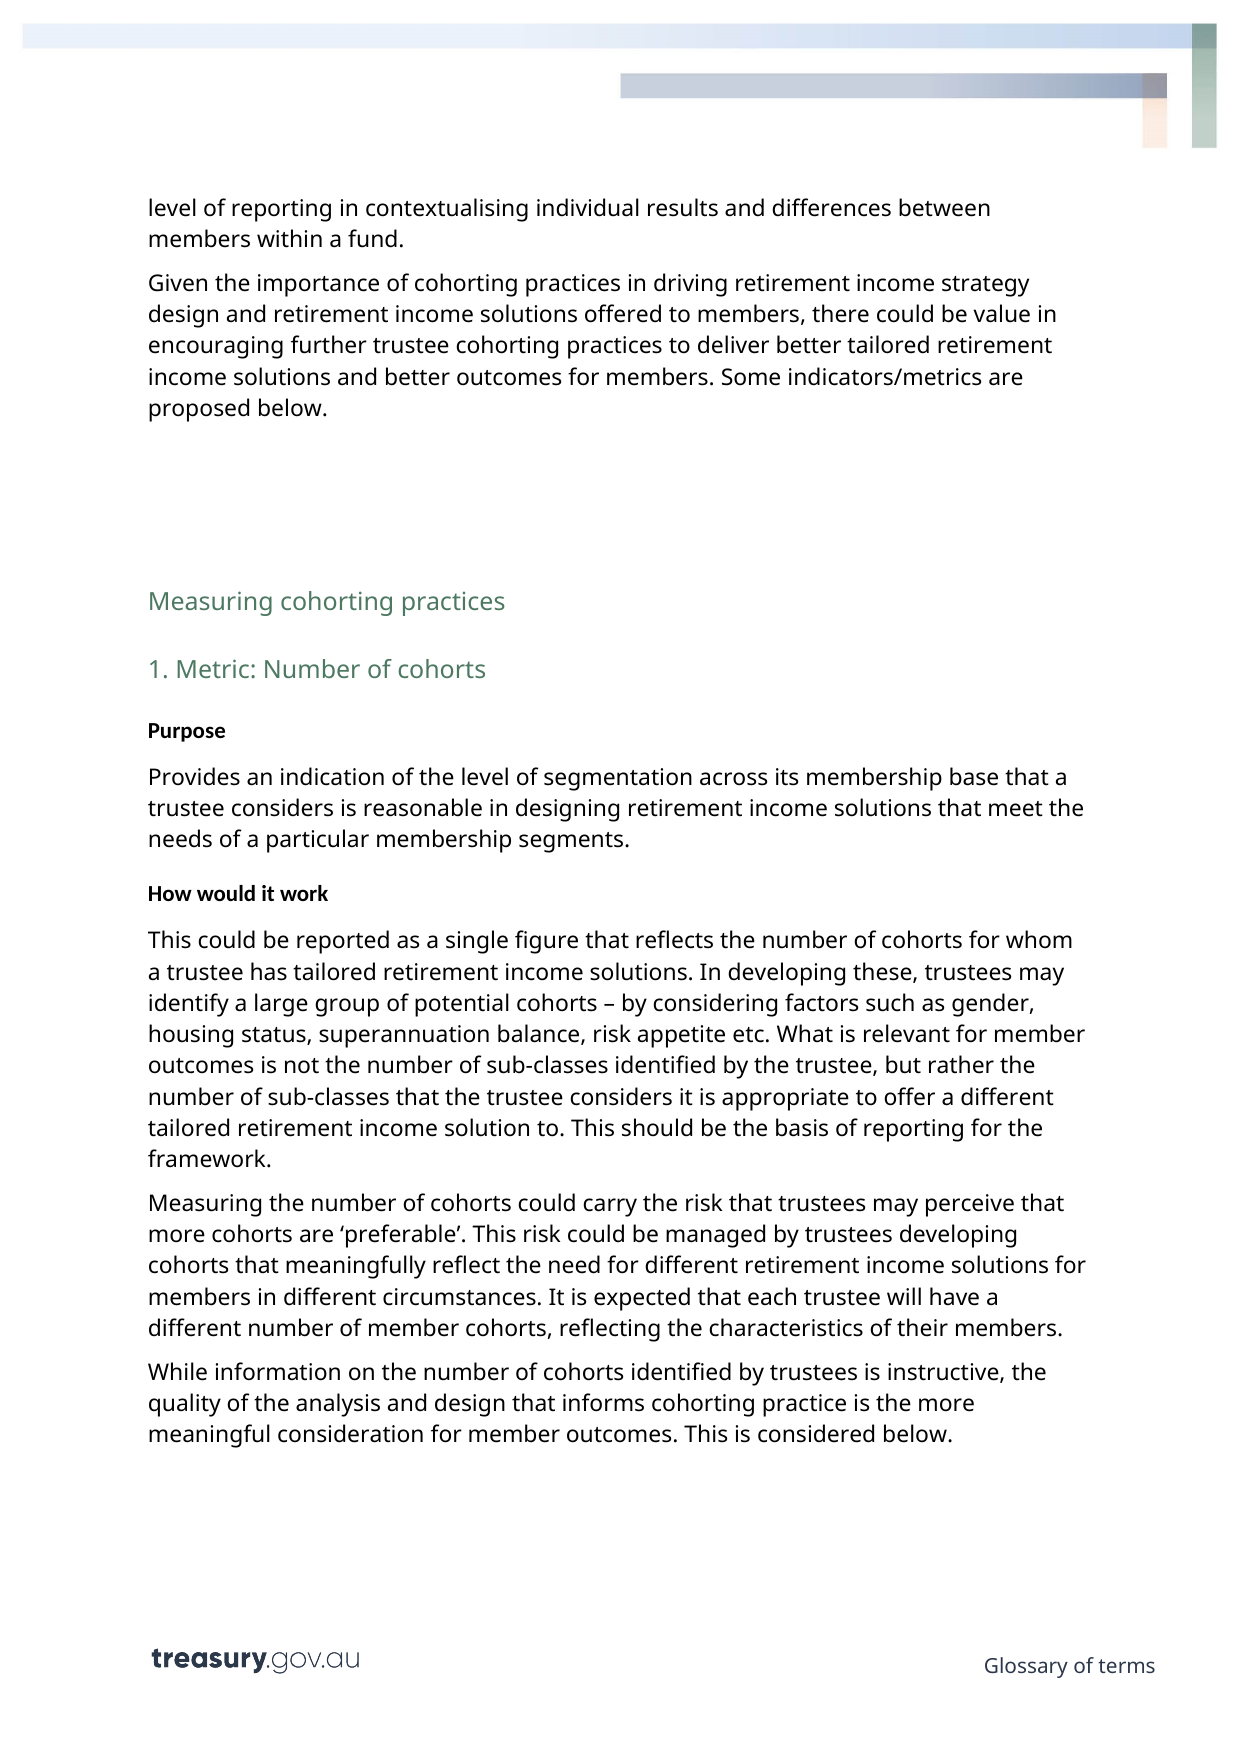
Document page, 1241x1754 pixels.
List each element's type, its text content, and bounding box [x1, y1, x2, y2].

picture [147, 1641, 365, 1674]
text This could be reported as a single figure that reflects the number of cohorts for whom a trustee has tailored retirement income solutions. In developing these, trustees may identify a large group of potential cohorts – by considering factors such as gender, housing status, superannuation balance, risk appetite etc. What is relevant for member outcomes is not the number of sub-classes identified by the trustee, but rather the number of sub-classes that the trustee considers it is appropriate to offer a different tailored retirement income solution to. This should be the basis of reporting for the framework. [148, 924, 1092, 1174]
subtitle How would it work [148, 879, 1092, 908]
picture [0, 0, 1241, 172]
text While information on the number of cohorts identified by trustees is instructive, the quality of the analysis and design that informs cohorting practice is the more meaningful consideration for member outcomes. This is considered below. [148, 1356, 1092, 1449]
text Provides an indication of the level of segmentation across its membership base that a trustee considers is reasonable in designing retirement income solutions that meet the needs of a particular membership segments. [148, 761, 1092, 854]
subtitle Measuring cohorting practices [148, 584, 1092, 618]
text Measuring the number of cohorts could carry the risk that trustees may perceive that more cohorts are ‘preferable’. This risk could be managed by trustees developing cohorts that meaningfully reflect the need for different retirement income solutions for members in different circumstances. It is expected that each trustee will have a different number of member cohorts, reflecting the characteristics of their members. [148, 1187, 1092, 1343]
text Given the importance of cohorting practices in driving retirement income strategy design and retirement income solutions offered to members, there could be value in encouraging further trustee cohorting practices to deliver better tailored retirement income solutions and better outcomes for members. Some indicators/metrics are proposed below. [148, 267, 1092, 423]
subtitle 1. Metric: Number of cohorts [148, 652, 1092, 686]
subtitle Purpose [148, 716, 1092, 744]
